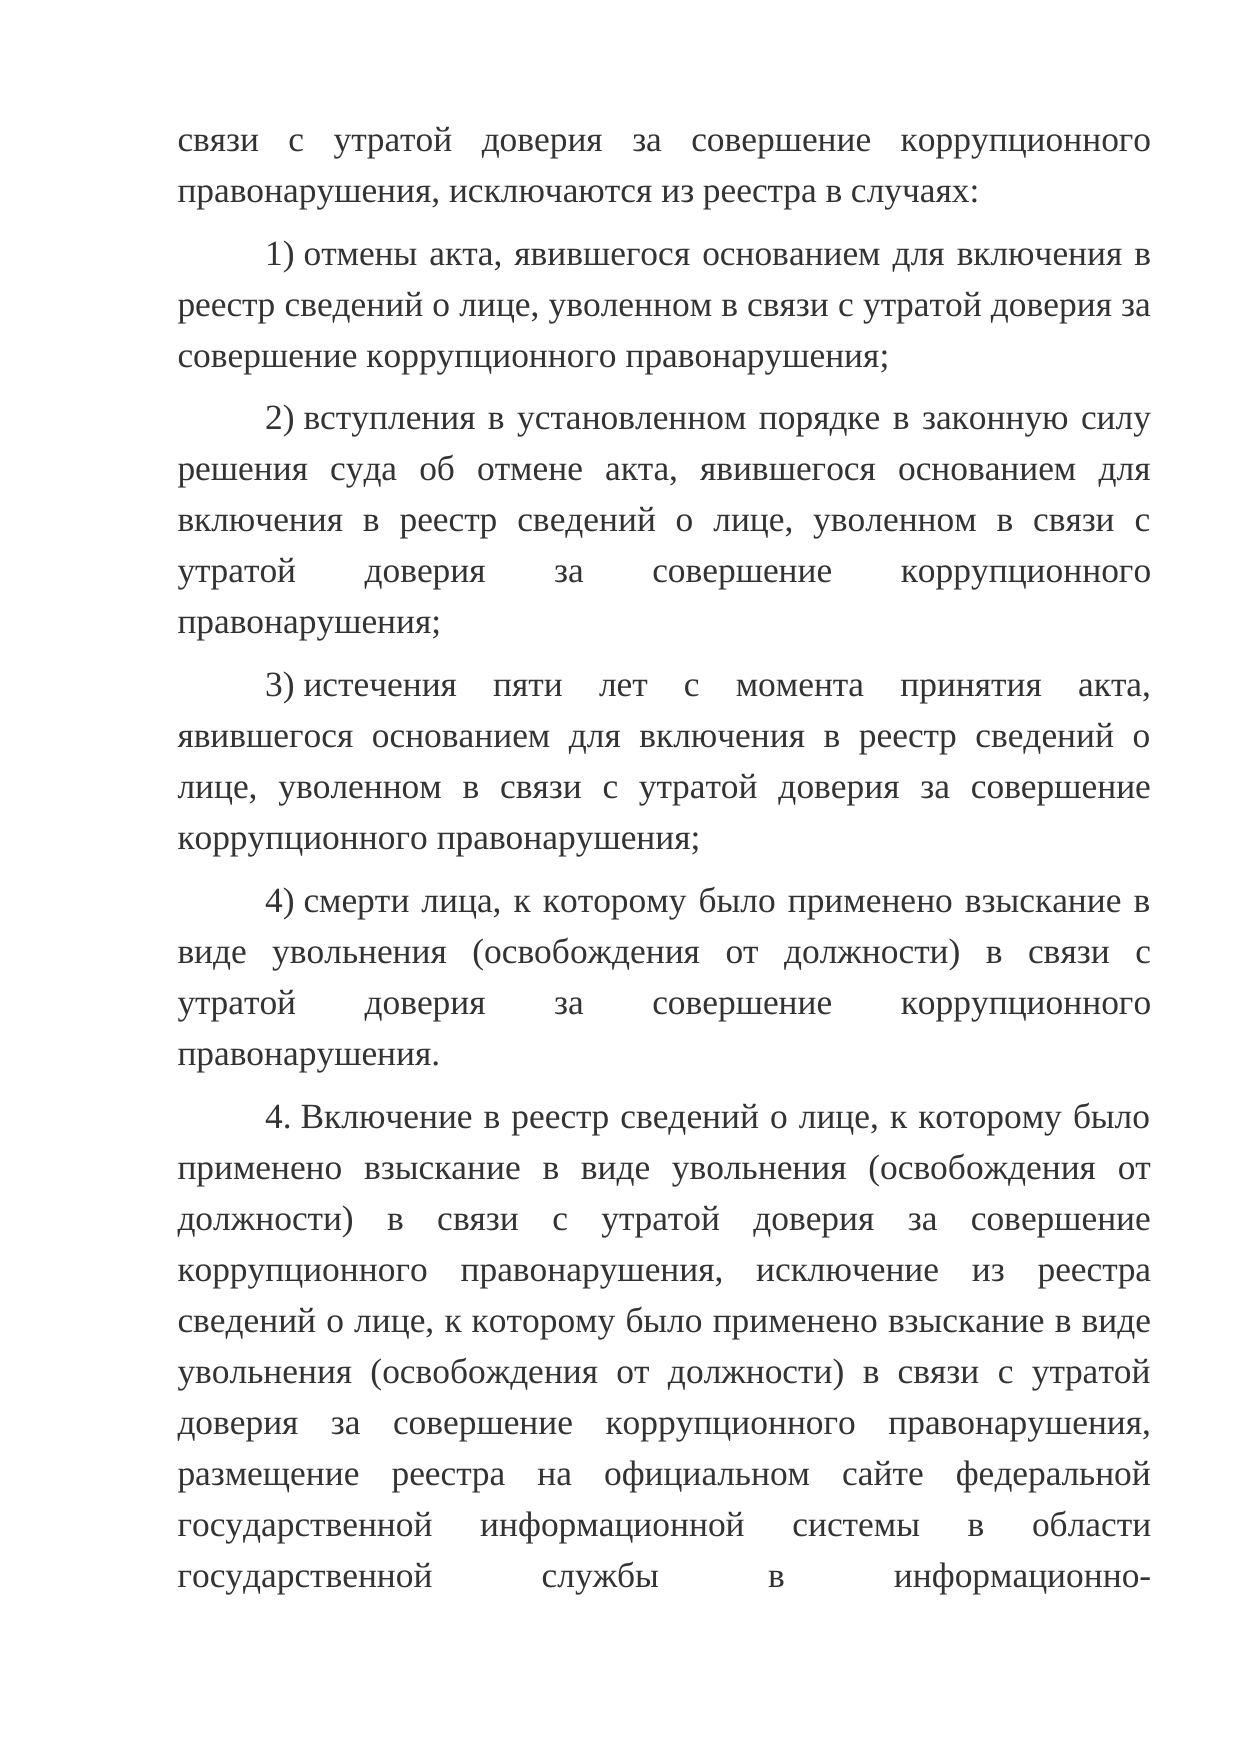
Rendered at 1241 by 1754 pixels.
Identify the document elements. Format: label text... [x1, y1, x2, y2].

text 4) смерти лица, к которому было применено взыскание в виде увольнения (освобождения от должности) в связи с утратой доверия за совершение коррупционного правонарушения. [177, 879, 1152, 1073]
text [177, 118, 1152, 210]
text 2) вступления в установленном порядке в законную силу решения суда об отмене акта, явившегося основанием для включения в реестр сведений о лице, уволенном в связи с утратой доверия за совершение коррупционного правонарушения; [177, 397, 1152, 642]
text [177, 1095, 1152, 1595]
text 1) отмены акта, явившегося основанием для включения в реестр сведений о лице, уволенном в связи с утратой доверия за совершение коррупционного правонарушения; [177, 232, 1152, 375]
text 3) истечения пяти лет с момента принятия акта, явившегося основанием для включения в реестр сведений о лице, уволенном в связи с утратой доверия за совершение коррупционного правонарушения; [177, 663, 1152, 857]
